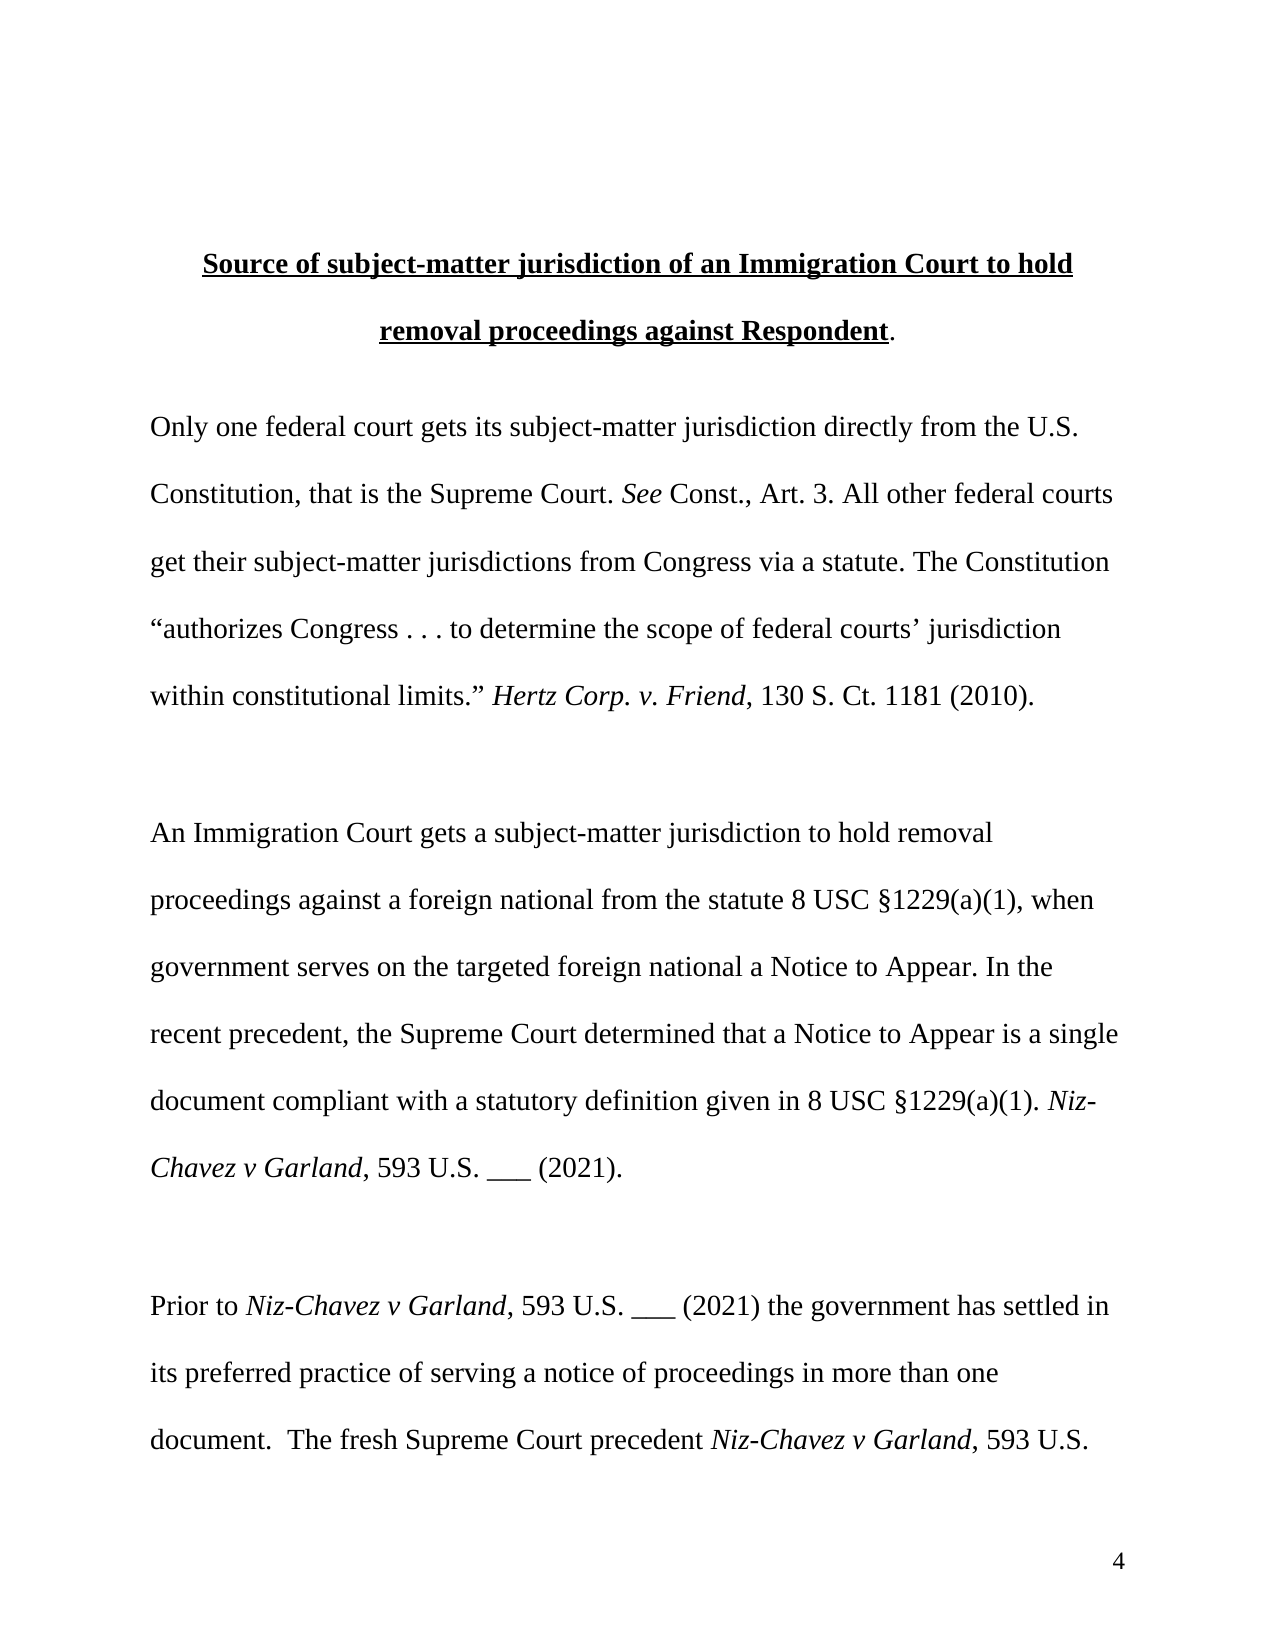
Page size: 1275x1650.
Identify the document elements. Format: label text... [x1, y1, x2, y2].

text Source of subject-matter jurisdiction of an Immigration Court to hold removal proceedings against Respondent. [150, 246, 1125, 347]
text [150, 1288, 1125, 1456]
text An Immigration Court gets a subject-matter jurisdiction to hold removal proceedings against a foreign national from the statute 8 USC §1229(a)(1), when government serves on the targeted foreign national a Notice to Appear. In the recent precedent, the Supreme Court determined that a Notice to Appear is a single document compliant with a statutory definition given in 8 USC §1229(a)(1). Niz-Chavez v Garland, 593 U.S. ___ (2021). [150, 815, 1125, 1184]
text Only one federal court gets its subject-matter jurisdiction directly from the U.S. Constitution, that is the Supreme Court. See Const., Art. 3. All other federal courts get their subject-matter jurisdictions from Congress via a statute. The Constitution “authorizes Congress . . . to determine the scope of federal courts’ jurisdiction within constitutional limits.” Hertz Corp. v. Friend, 130 S. Ct. 1181 (2010). [150, 409, 1125, 711]
